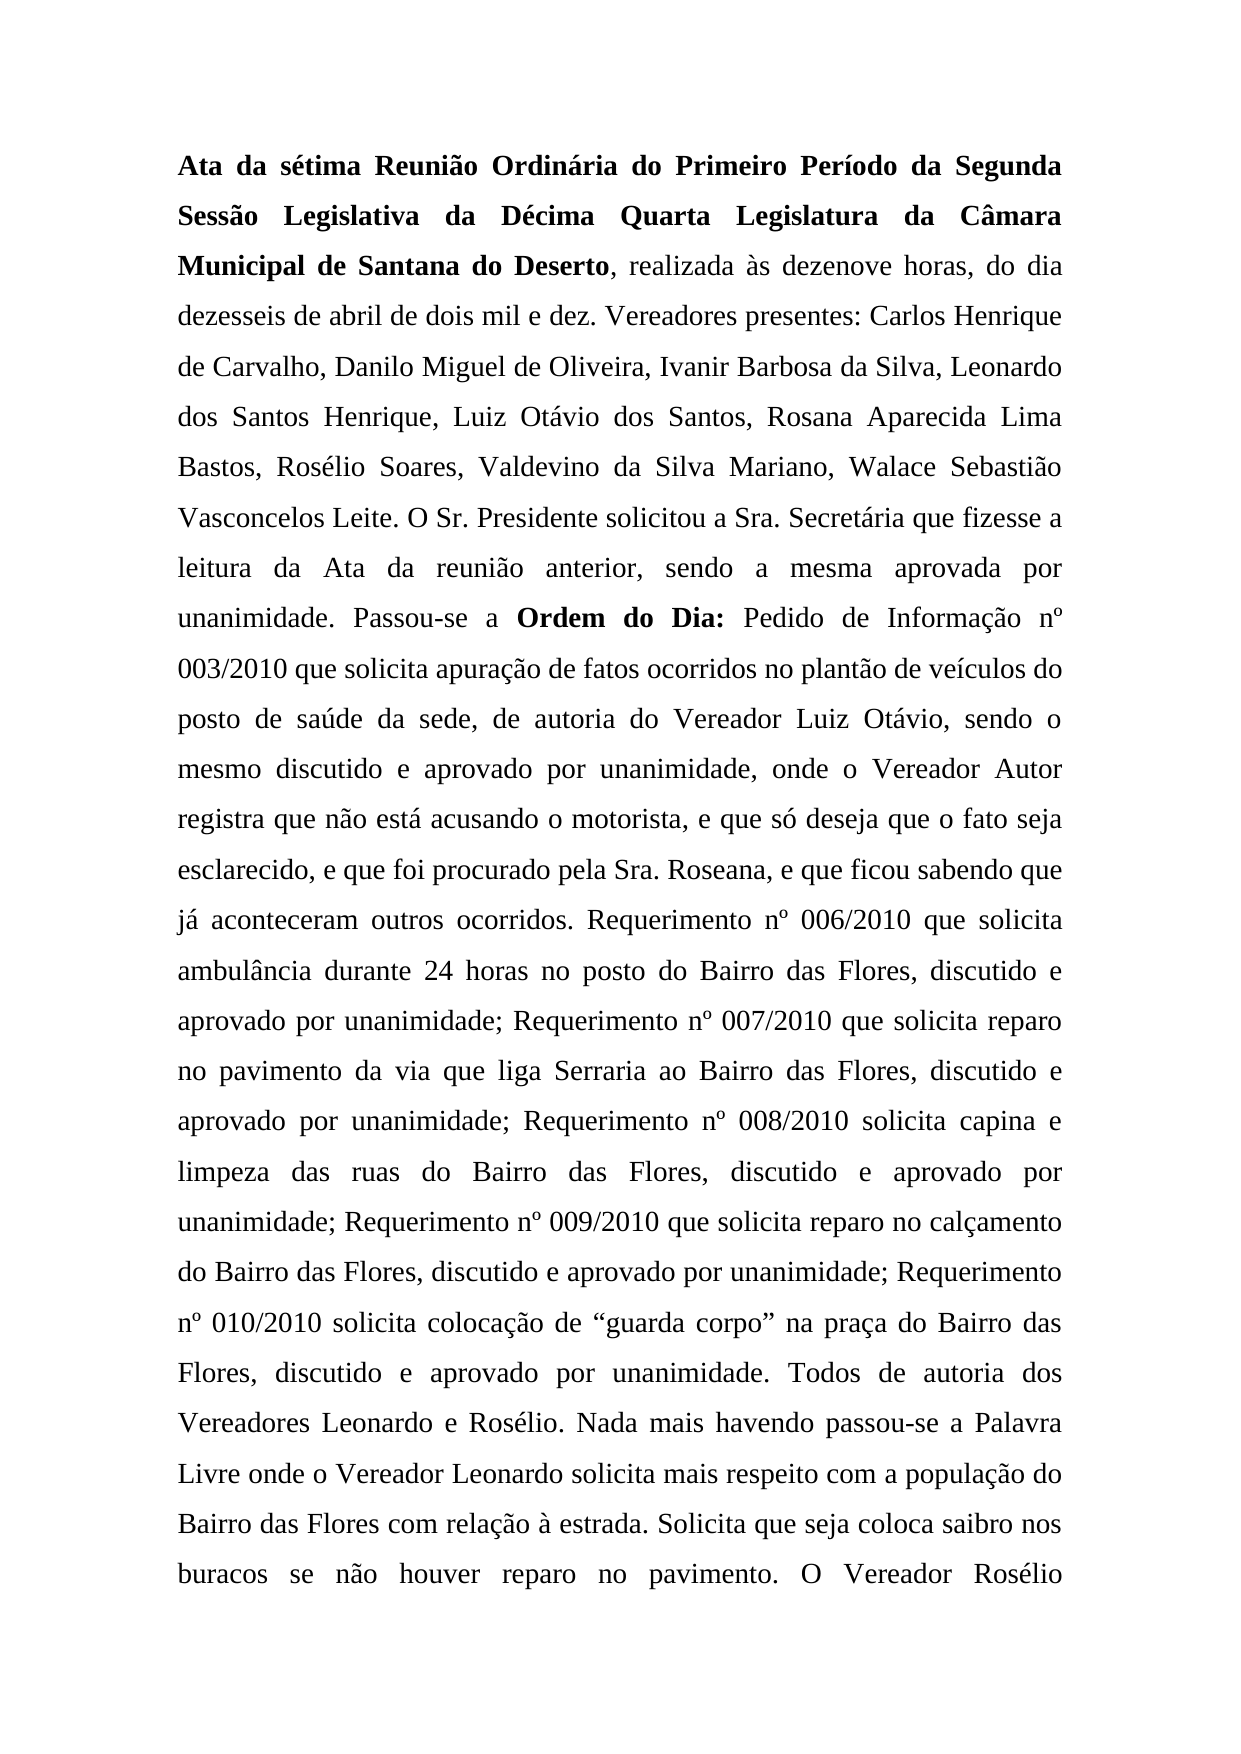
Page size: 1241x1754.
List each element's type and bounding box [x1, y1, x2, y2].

text [177, 148, 1063, 1590]
